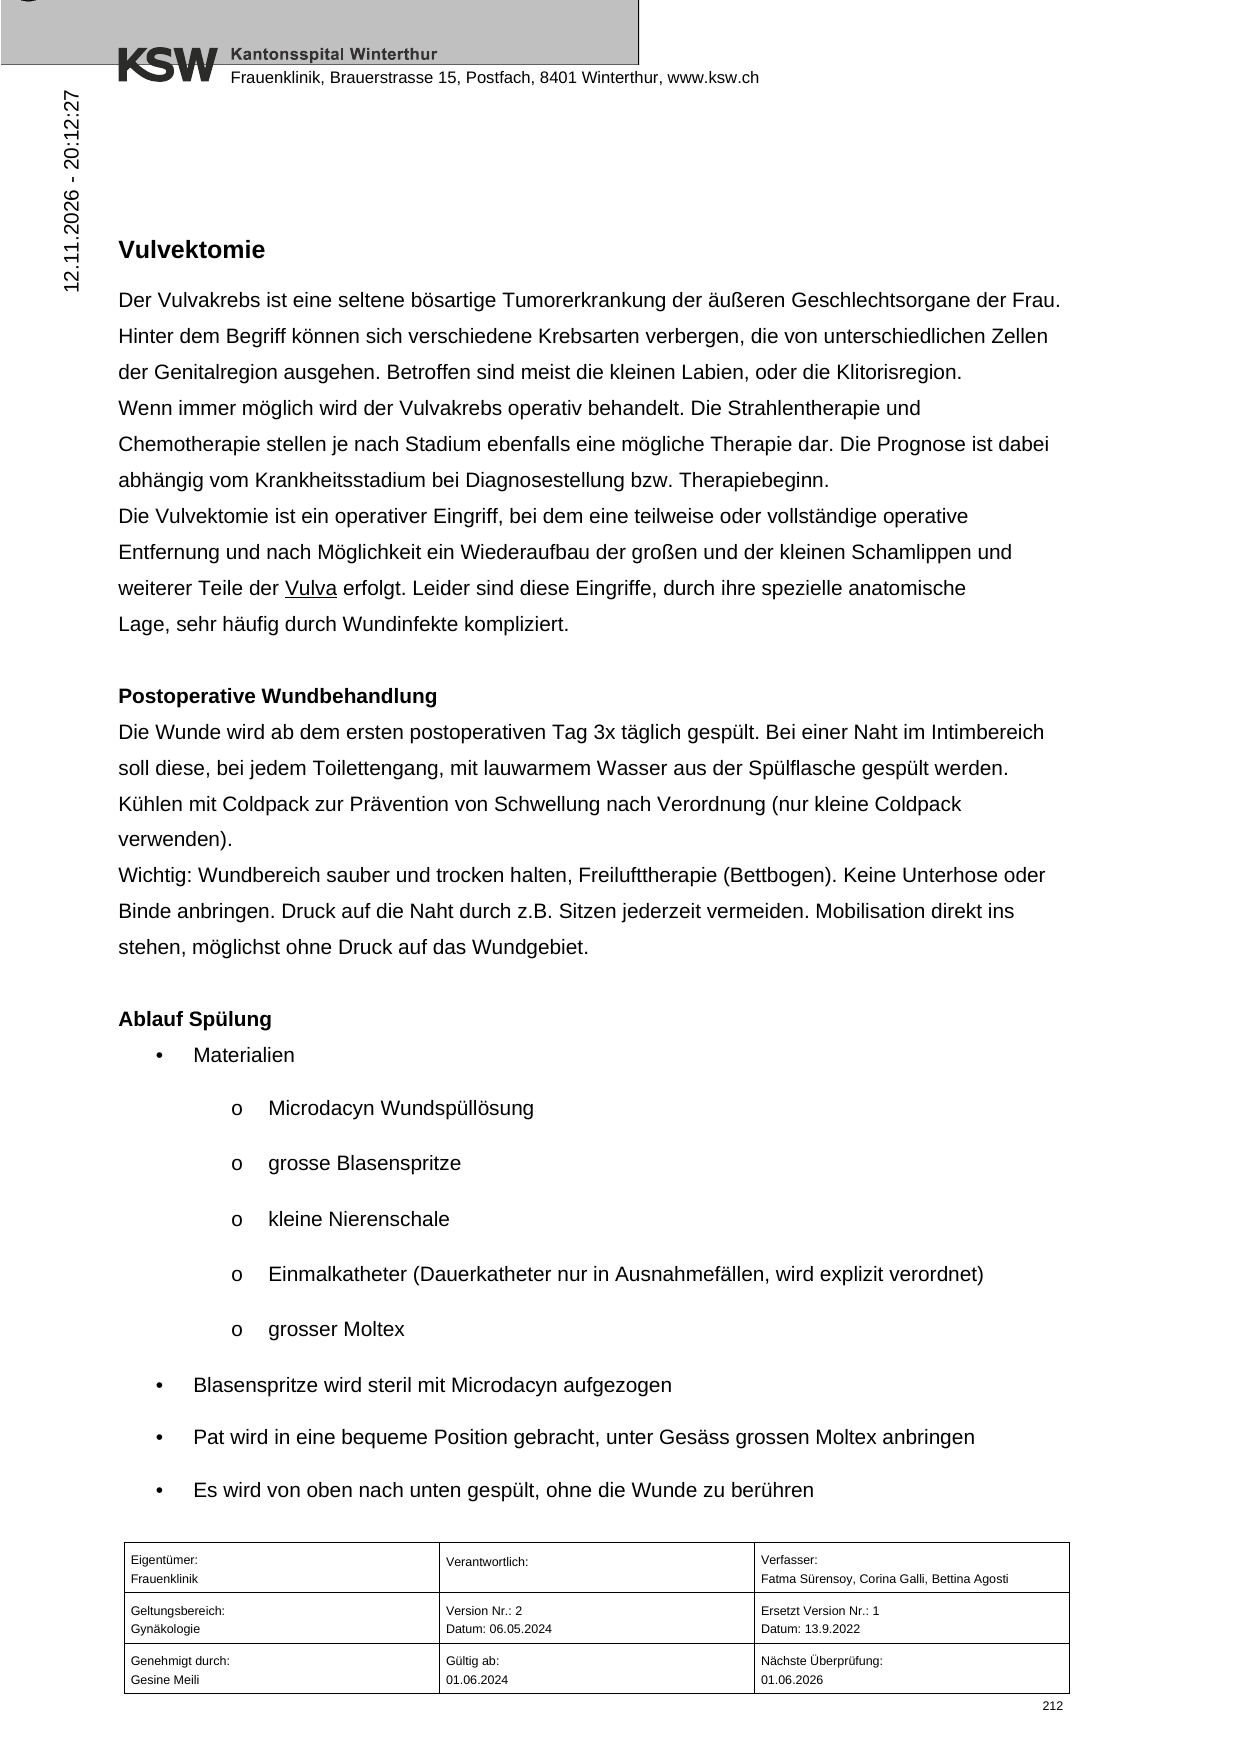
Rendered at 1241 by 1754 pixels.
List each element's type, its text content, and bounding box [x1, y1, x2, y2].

text Die Vulvektomie ist ein operativer Eingriff, bei dem eine teilweise oder vollständige operative Entfernung und nach Möglichkeit ein Wiederaufbau der großen und der kleinen Schamlippen und weiterer Teile der Vulva erfolgt. Leider sind diese Eingriffe, durch ihre spezielle anatomische Lage, sehr häufig durch Wundinfekte kompliziert. [118, 504, 1063, 636]
picture [1, 0, 640, 65]
text Postoperative Wundbehandlung [118, 683, 1063, 707]
list Materialien [156, 1043, 1063, 1067]
text Ablauf Spülung [118, 1007, 1063, 1031]
list Einmalkatheter (Dauerkatheter nur in Ausnahmefällen, wird explizit verordnet) [231, 1262, 1063, 1288]
list Es wird von oben nach unten gespült, ohne die Wunde zu berühren [156, 1478, 1063, 1502]
list grosser Moltex [231, 1317, 1063, 1343]
list Blasenspritze wird steril mit Microdacyn aufgezogen [156, 1373, 1063, 1397]
text Der Vulvakrebs ist eine seltene bösartige Tumorerkrankung der äußeren Geschlechtsorgane der Frau. Hinter dem Begriff können sich verschiedene Krebsarten verbergen, die von unterschiedlichen Zellen der Genitalregion ausgehen. Betroffen sind meist die kleinen Labien, oder die Klitorisregion. [118, 288, 1063, 384]
text Vulvektomie [118, 236, 1063, 264]
list grosse Blasenspritze [231, 1151, 1063, 1177]
list kleine Nierenschale [231, 1206, 1063, 1232]
list Pat wird in eine bequeme Position gebracht, unter Gesäss grossen Moltex anbringen [156, 1425, 1063, 1449]
text Wenn immer möglich wird der Vulvakrebs operativ behandelt. Die Strahlentherapie und Chemotherapie stellen je nach Stadium ebenfalls eine mögliche Therapie dar. Die Prognose ist dabei abhängig vom Krankheitsstadium bei Diagnosestellung bzw. Therapiebeginn. [118, 396, 1063, 492]
text Wichtig: Wundbereich sauber und trocken halten, Freilufttherapie (Bettbogen). Keine Unterhose oder Binde anbringen. Druck auf die Naht durch z.B. Sitzen jederzeit vermeiden. Mobilisation direkt ins stehen, möglichst ohne Druck auf das Wundgebiet. [118, 863, 1063, 959]
text Die Wunde wird ab dem ersten postoperativen Tag 3x täglich gespült. Bei einer Naht im Intimbereich soll diese, bei jedem Toilettengang, mit lauwarmem Wasser aus der Spülflasche gespült werden. Kühlen mit Coldpack zur Prävention von Schwellung nach Verordnung (nur kleine Coldpack verwenden). [118, 719, 1063, 851]
list Microdacyn Wundspüllösung [231, 1096, 1063, 1121]
